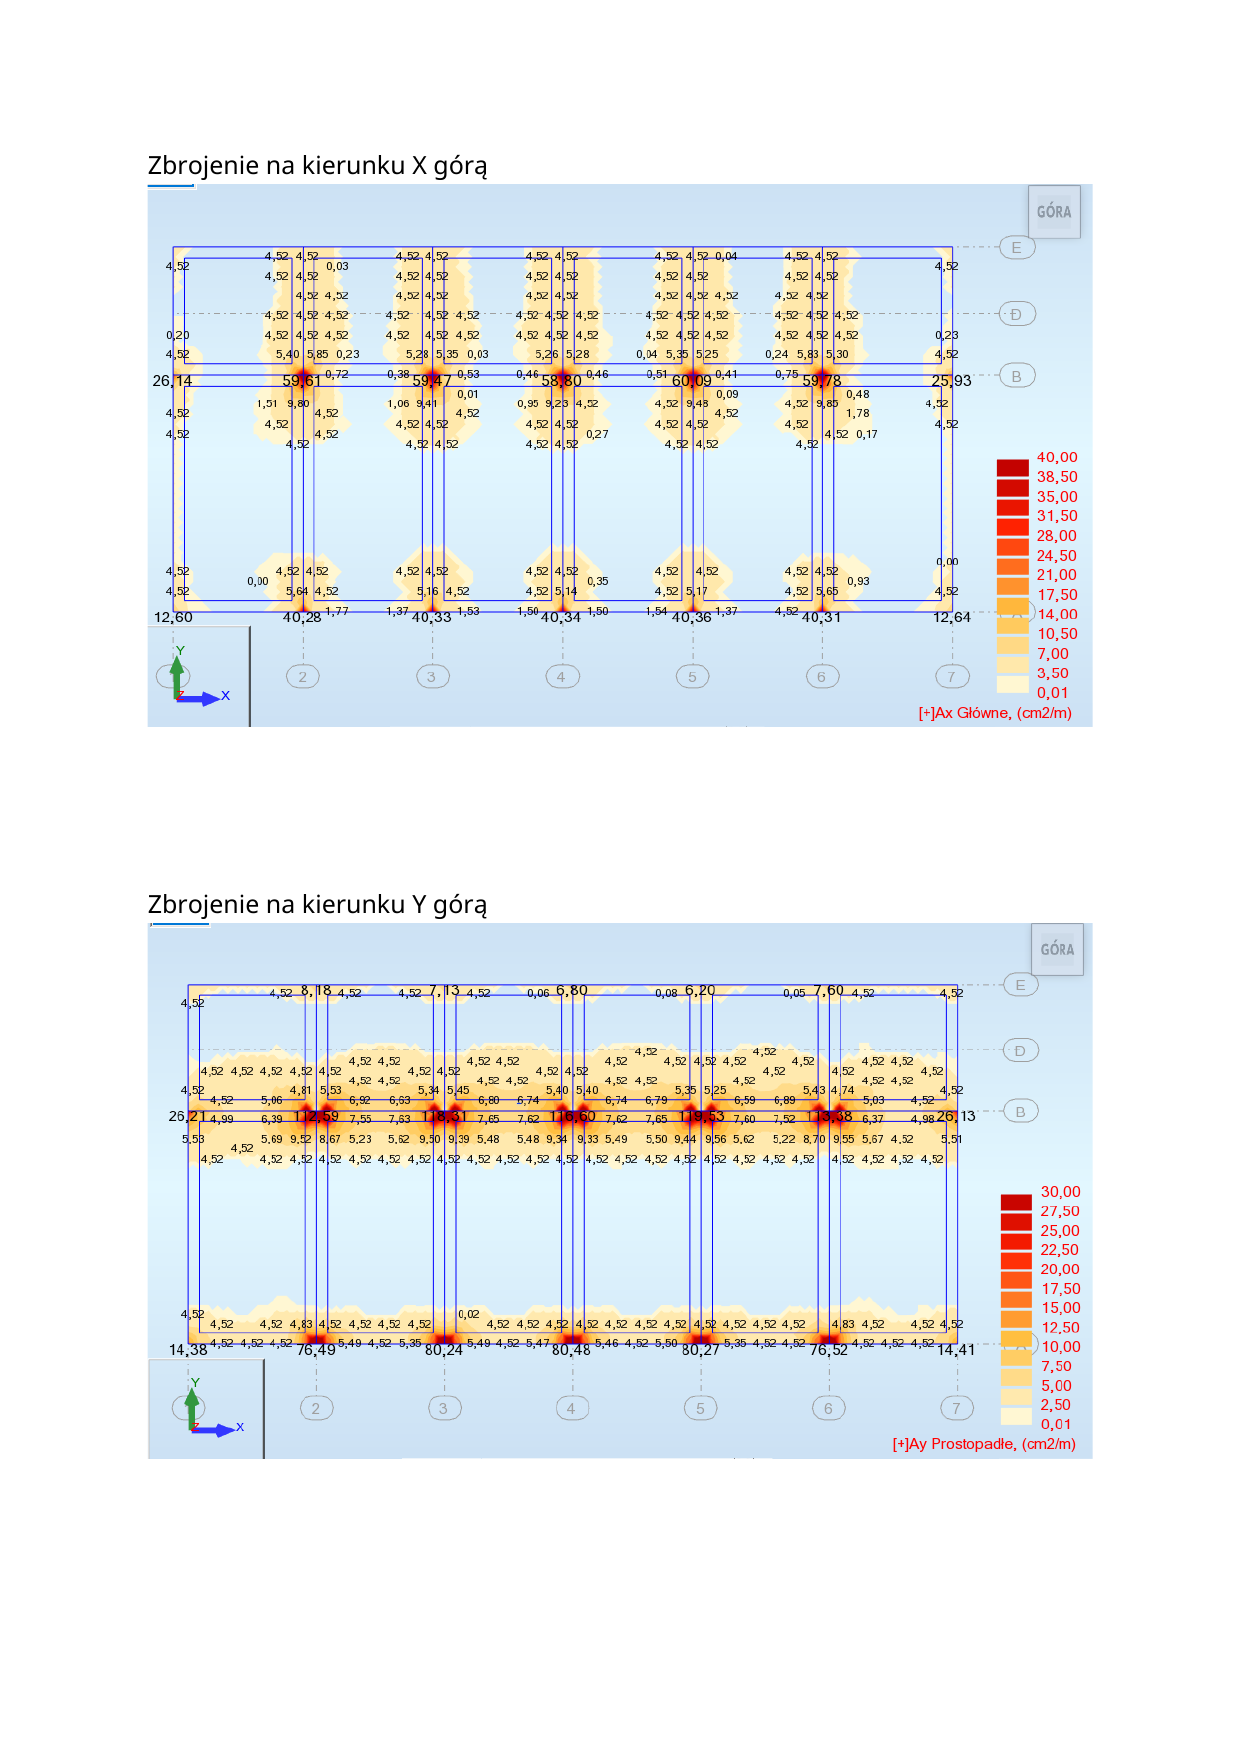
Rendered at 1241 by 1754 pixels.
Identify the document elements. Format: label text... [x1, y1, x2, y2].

picture [147, 184, 1093, 727]
subtitle Zbrojenie na kierunku Y górą [148, 887, 1093, 921]
picture [147, 923, 1093, 1459]
subtitle Zbrojenie na kierunku X górą [148, 148, 1093, 182]
